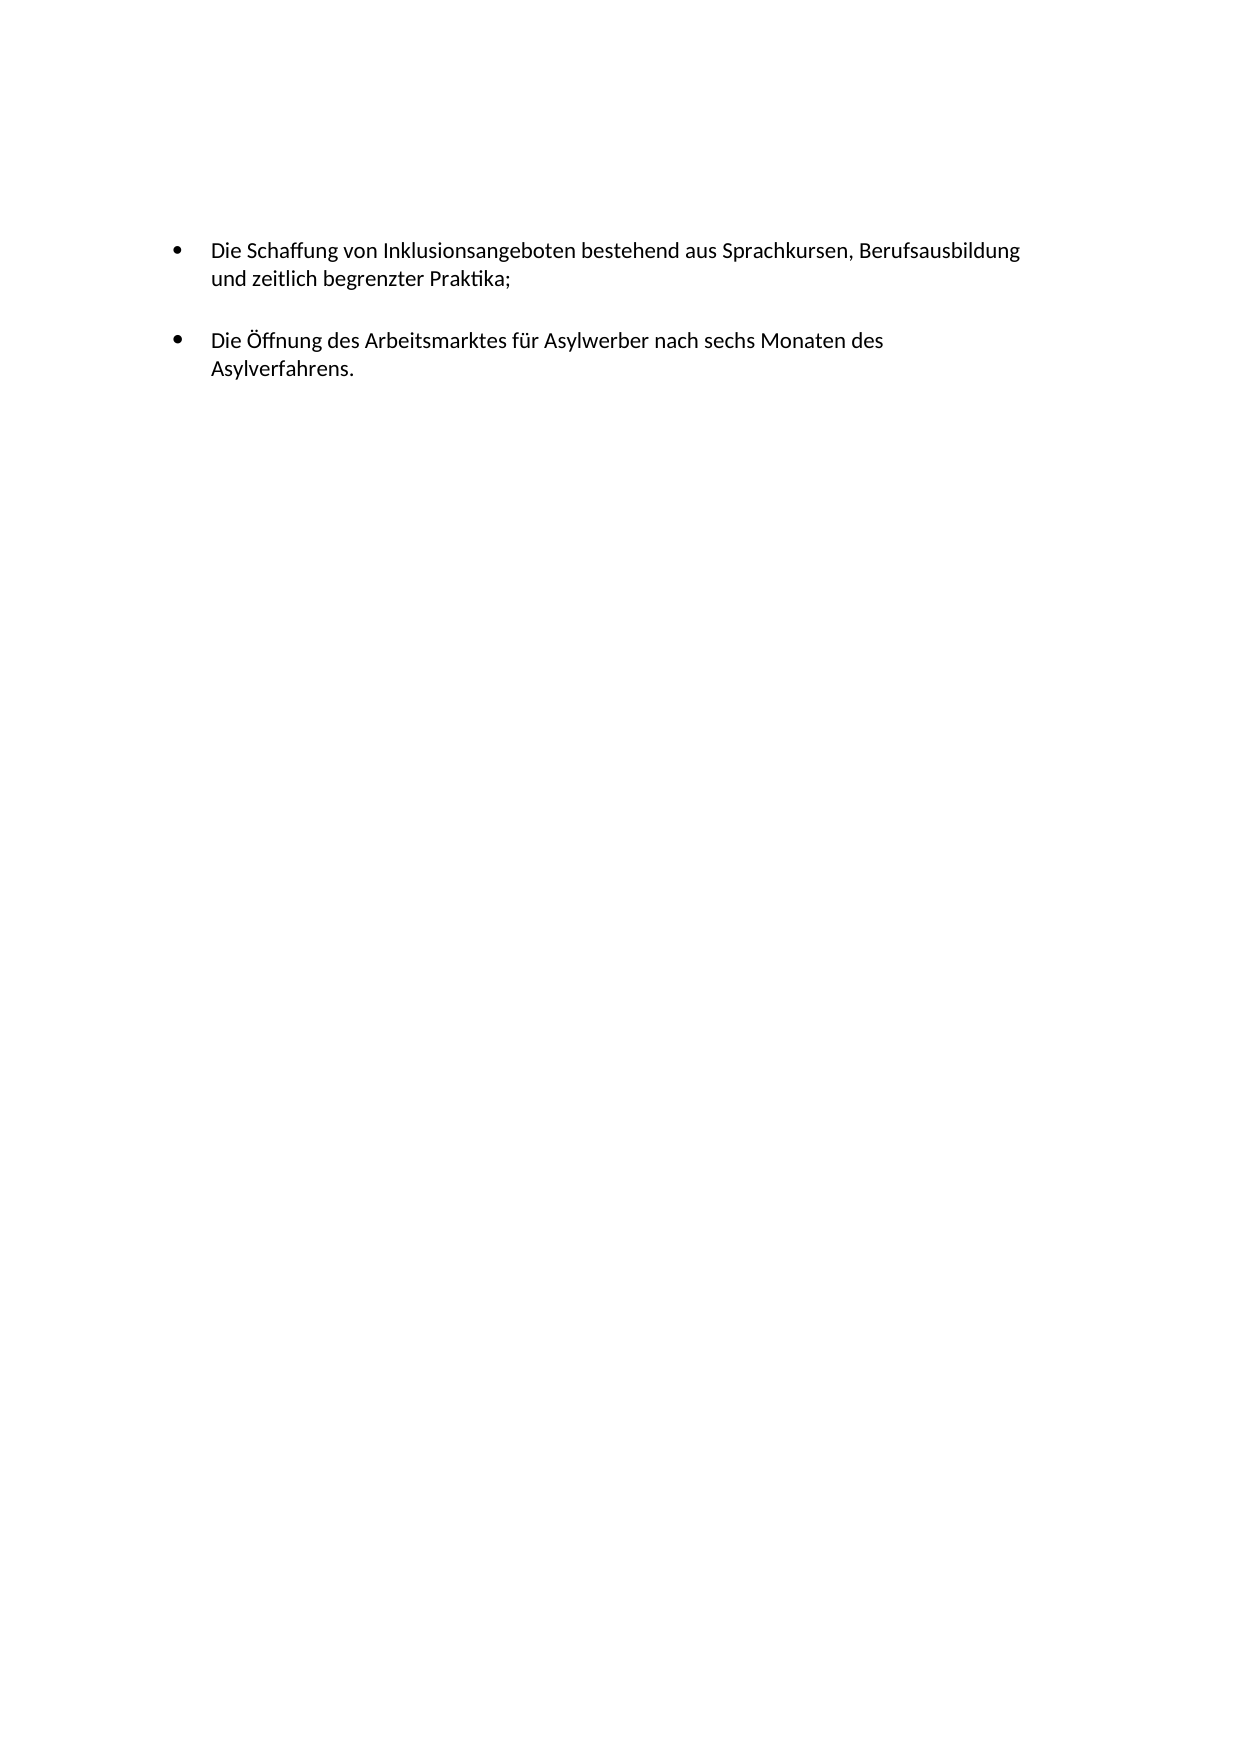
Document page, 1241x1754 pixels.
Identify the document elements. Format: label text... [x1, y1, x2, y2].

list Die Schaffung von Inklusionsangeboten bestehend aus Sprachkursen, Berufsausbildung und zeitlich begrenzter Praktika; [173, 236, 1022, 292]
list Die Öffnung des Arbeitsmarktes für Asylwerber nach sechs Monaten des Asylverfahrens. [173, 326, 1022, 382]
